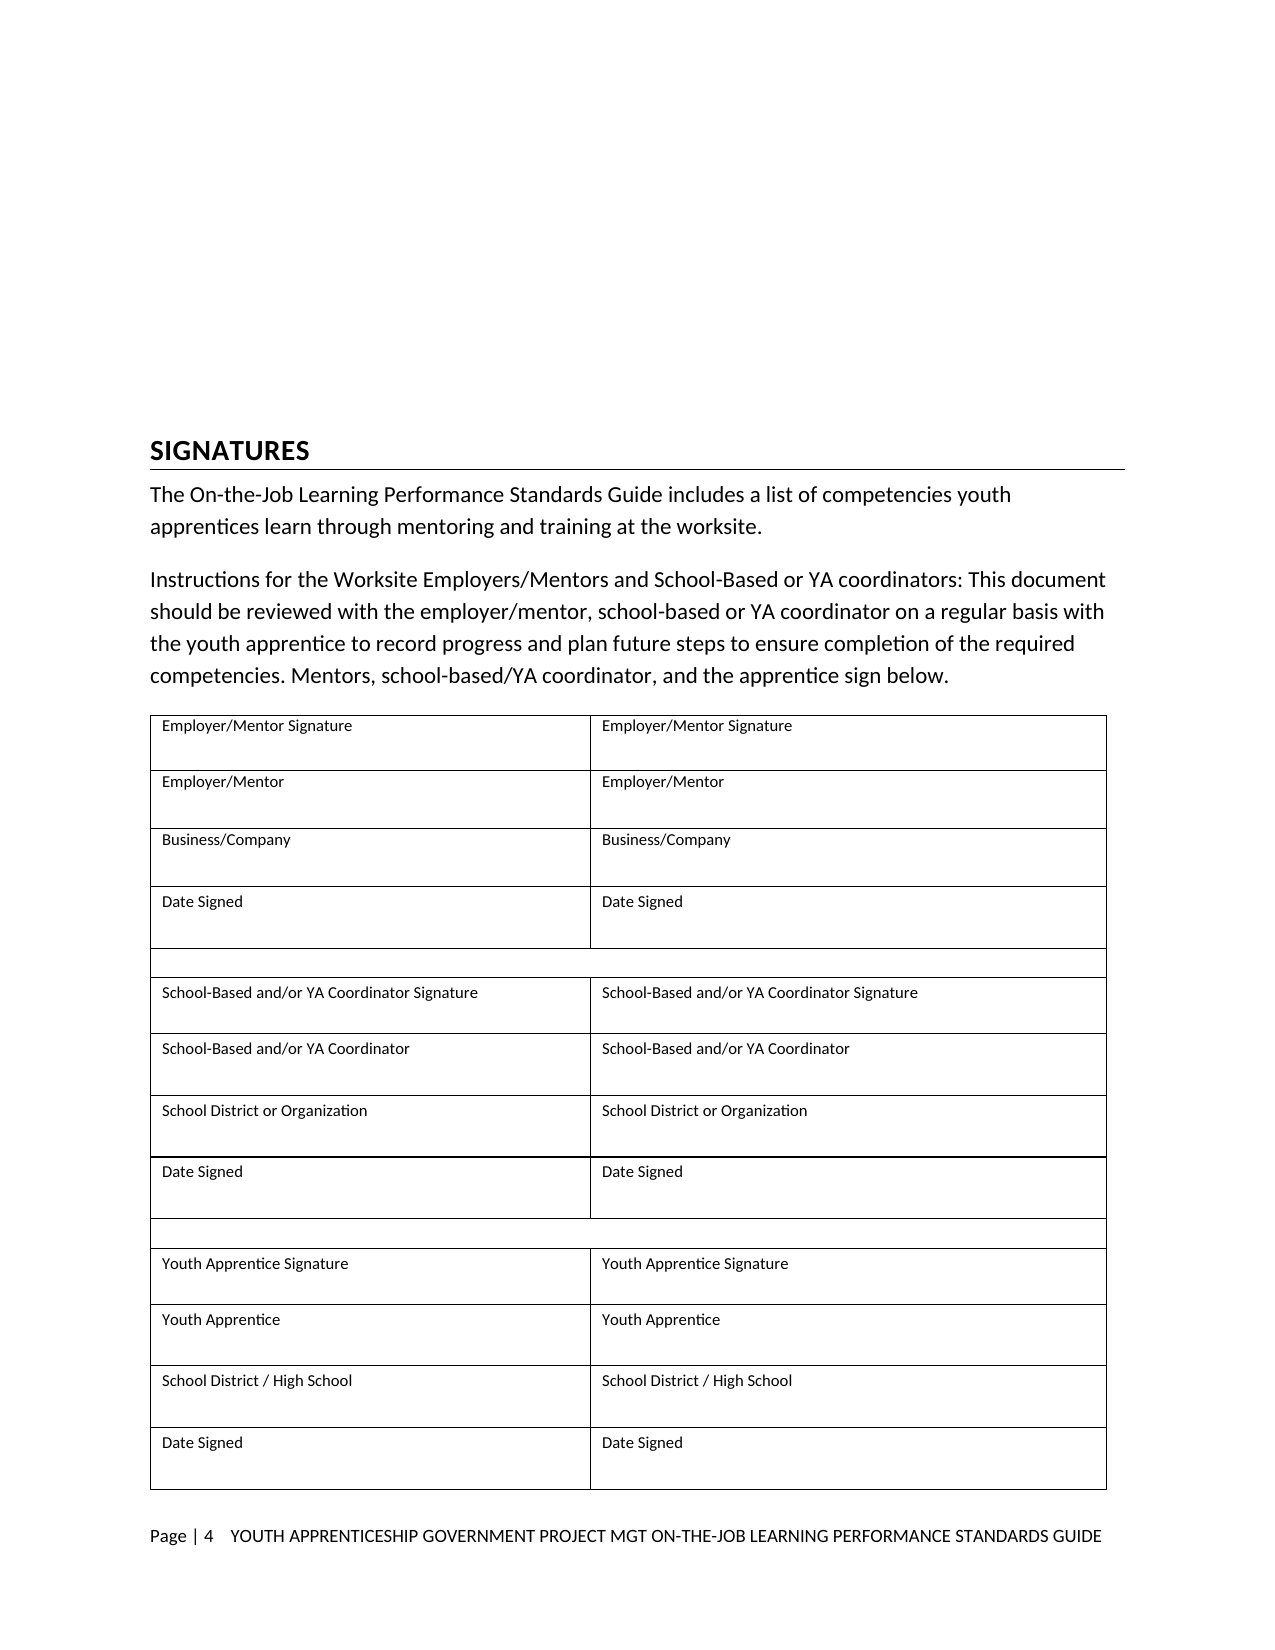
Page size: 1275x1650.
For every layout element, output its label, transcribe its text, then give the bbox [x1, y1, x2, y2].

subtitle SIGNATURES [150, 432, 1125, 469]
table_cell Business/Company [151, 829, 590, 886]
table_cell School District or Organization [591, 1096, 1106, 1156]
table_cell Employer/Mentor [591, 771, 1106, 828]
table_cell [151, 949, 1106, 977]
text Instructions for the Worksite Employers/Mentors and School-Based or YA coordinators: This document should be reviewed with the employer/mentor, school-based or YA coordinator on a regular basis with the youth apprentice to record progress and plan future steps to ensure completion of the required competencies. Mentors, school-based/YA coordinator, and the apprentice sign below. [150, 565, 1125, 690]
table_cell Youth Apprentice Signature [151, 1249, 590, 1303]
table_cell School District or Organization [151, 1096, 590, 1156]
table_cell Youth Apprentice Signature [591, 1249, 1106, 1303]
table_cell [151, 1219, 1106, 1248]
table_cell School-Based and/or YA Coordinator Signature [151, 978, 590, 1033]
table_cell Date Signed [591, 887, 1106, 947]
table_cell School-Based and/or YA Coordinator [151, 1034, 590, 1094]
table_cell Date Signed [591, 1428, 1106, 1489]
table_cell Employer/Mentor [151, 771, 590, 828]
table_cell Business/Company [591, 829, 1106, 886]
text The On-the-Job Learning Performance Standards Guide includes a list of competencies youth apprentices learn through mentoring and training at the worksite. [150, 480, 1125, 540]
table_cell School District / High School [151, 1366, 590, 1427]
table_cell Youth Apprentice [151, 1305, 590, 1365]
table_cell School-Based and/or YA Coordinator Signature [591, 978, 1106, 1033]
table_cell Date Signed [151, 1428, 590, 1489]
table_cell Date Signed [151, 1158, 590, 1218]
table_cell School-Based and/or YA Coordinator [591, 1034, 1106, 1094]
table_header Employer/Mentor Signature [151, 716, 590, 770]
table_cell School District / High School [591, 1366, 1106, 1427]
table_cell Youth Apprentice [591, 1305, 1106, 1365]
table_cell Date Signed [151, 887, 590, 947]
table_cell Date Signed [591, 1158, 1106, 1218]
table_header Employer/Mentor Signature [591, 716, 1106, 770]
